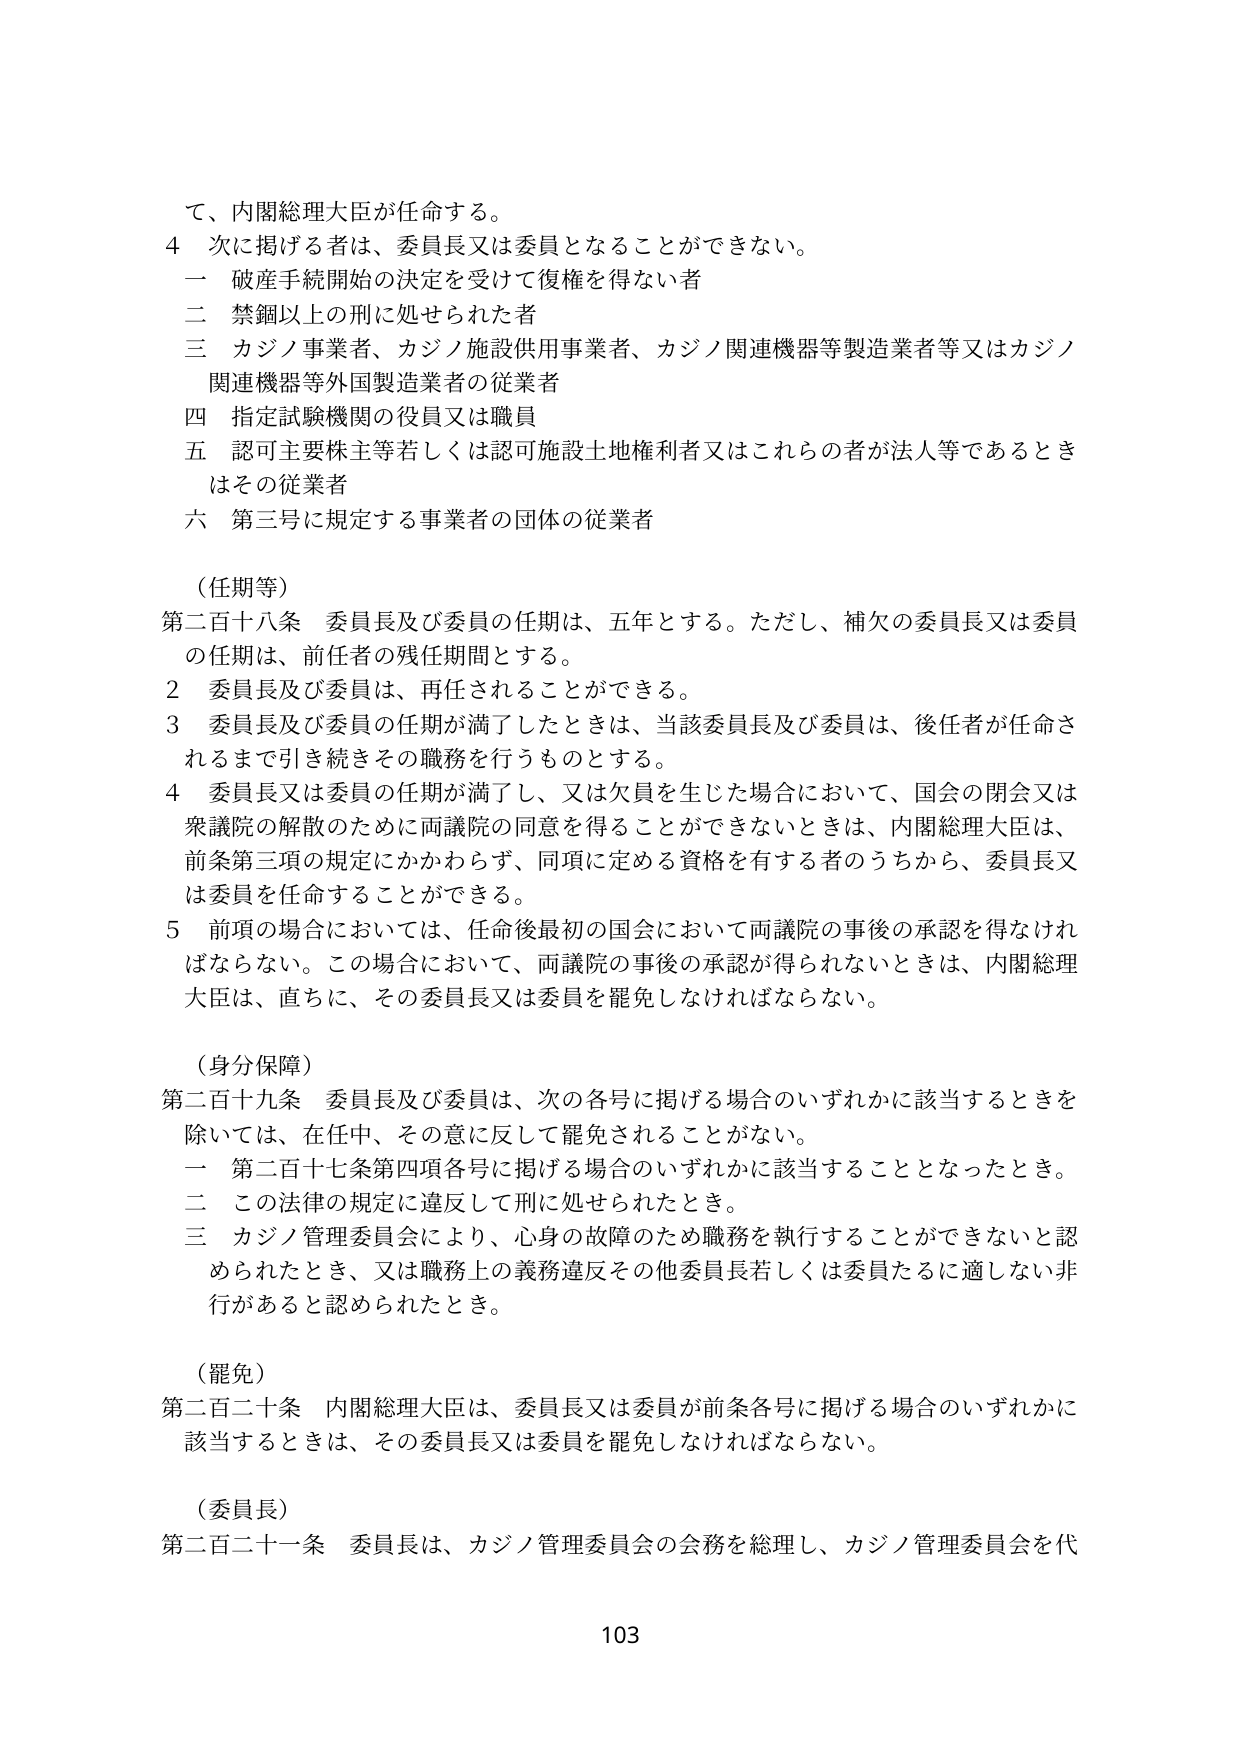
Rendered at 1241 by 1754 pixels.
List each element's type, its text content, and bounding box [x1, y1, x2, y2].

text 三 カジノ管理委員会により、心身の故障のため職務を執行することができないと認められたとき、又は職務上の義務違反その他委員長若しくは委員たるに適しない非行があると認められたとき。 [184, 1219, 1079, 1321]
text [161, 1526, 1079, 1560]
text （任期等） [184, 569, 1079, 604]
text 一 第二百十七条第四項各号に掲げる場合のいずれかに該当することとなったとき。 [184, 1150, 1079, 1184]
text ５ 前項の場合においては、任命後最初の国会において両議院の事後の承認を得なければならない。この場合において、両議院の事後の承認が得られないときは、内閣総理大臣は、直ちに、その委員長又は委員を罷免しなければならない。 [161, 911, 1079, 1014]
text 二 この法律の規定に違反して刑に処せられたとき。 [184, 1184, 1079, 1219]
text ４ 次に掲げる者は、委員長又は委員となることができない。 [161, 228, 1079, 262]
text 第二百十九条 委員長及び委員は、次の各号に掲げる場合のいずれかに該当するときを除いては、在任中、その意に反して罷免されることがない。 [161, 1082, 1079, 1150]
text （委員長） [184, 1492, 1079, 1526]
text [161, 194, 1079, 228]
text ２ 委員長及び委員は、再任されることができる。 [161, 672, 1079, 706]
text 五 認可主要株主等若しくは認可施設土地権利者又はこれらの者が法人等であるときはその従業者 [184, 433, 1079, 501]
text 一 破産手続開始の決定を受けて復権を得ない者 [184, 262, 1079, 296]
text 二 禁錮以上の刑に処せられた者 [184, 296, 1079, 330]
text 第二百十八条 委員長及び委員の任期は、五年とする。ただし、補欠の委員長又は委員の任期は、前任者の残任期間とする。 [161, 604, 1079, 672]
text （身分保障） [184, 1048, 1079, 1082]
text 六 第三号に規定する事業者の団体の従業者 [184, 501, 1079, 535]
text （罷免） [184, 1355, 1079, 1389]
text 三 カジノ事業者、カジノ施設供用事業者、カジノ関連機器等製造業者等又はカジノ関連機器等外国製造業者の従業者 [184, 330, 1079, 399]
text 四 指定試験機関の役員又は職員 [184, 399, 1079, 433]
text ４ 委員長又は委員の任期が満了し、又は欠員を生じた場合において、国会の閉会又は衆議院の解散のために両議院の同意を得ることができないときは、内閣総理大臣は、前条第三項の規定にかかわらず、同項に定める資格を有する者のうちから、委員長又は委員を任命することができる。 [161, 774, 1079, 911]
text ３ 委員長及び委員の任期が満了したときは、当該委員長及び委員は、後任者が任命されるまで引き続きその職務を行うものとする。 [161, 706, 1079, 774]
text 第二百二十条 内閣総理大臣は、委員長又は委員が前条各号に掲げる場合のいずれかに該当するときは、その委員長又は委員を罷免しなければならない。 [161, 1389, 1079, 1458]
